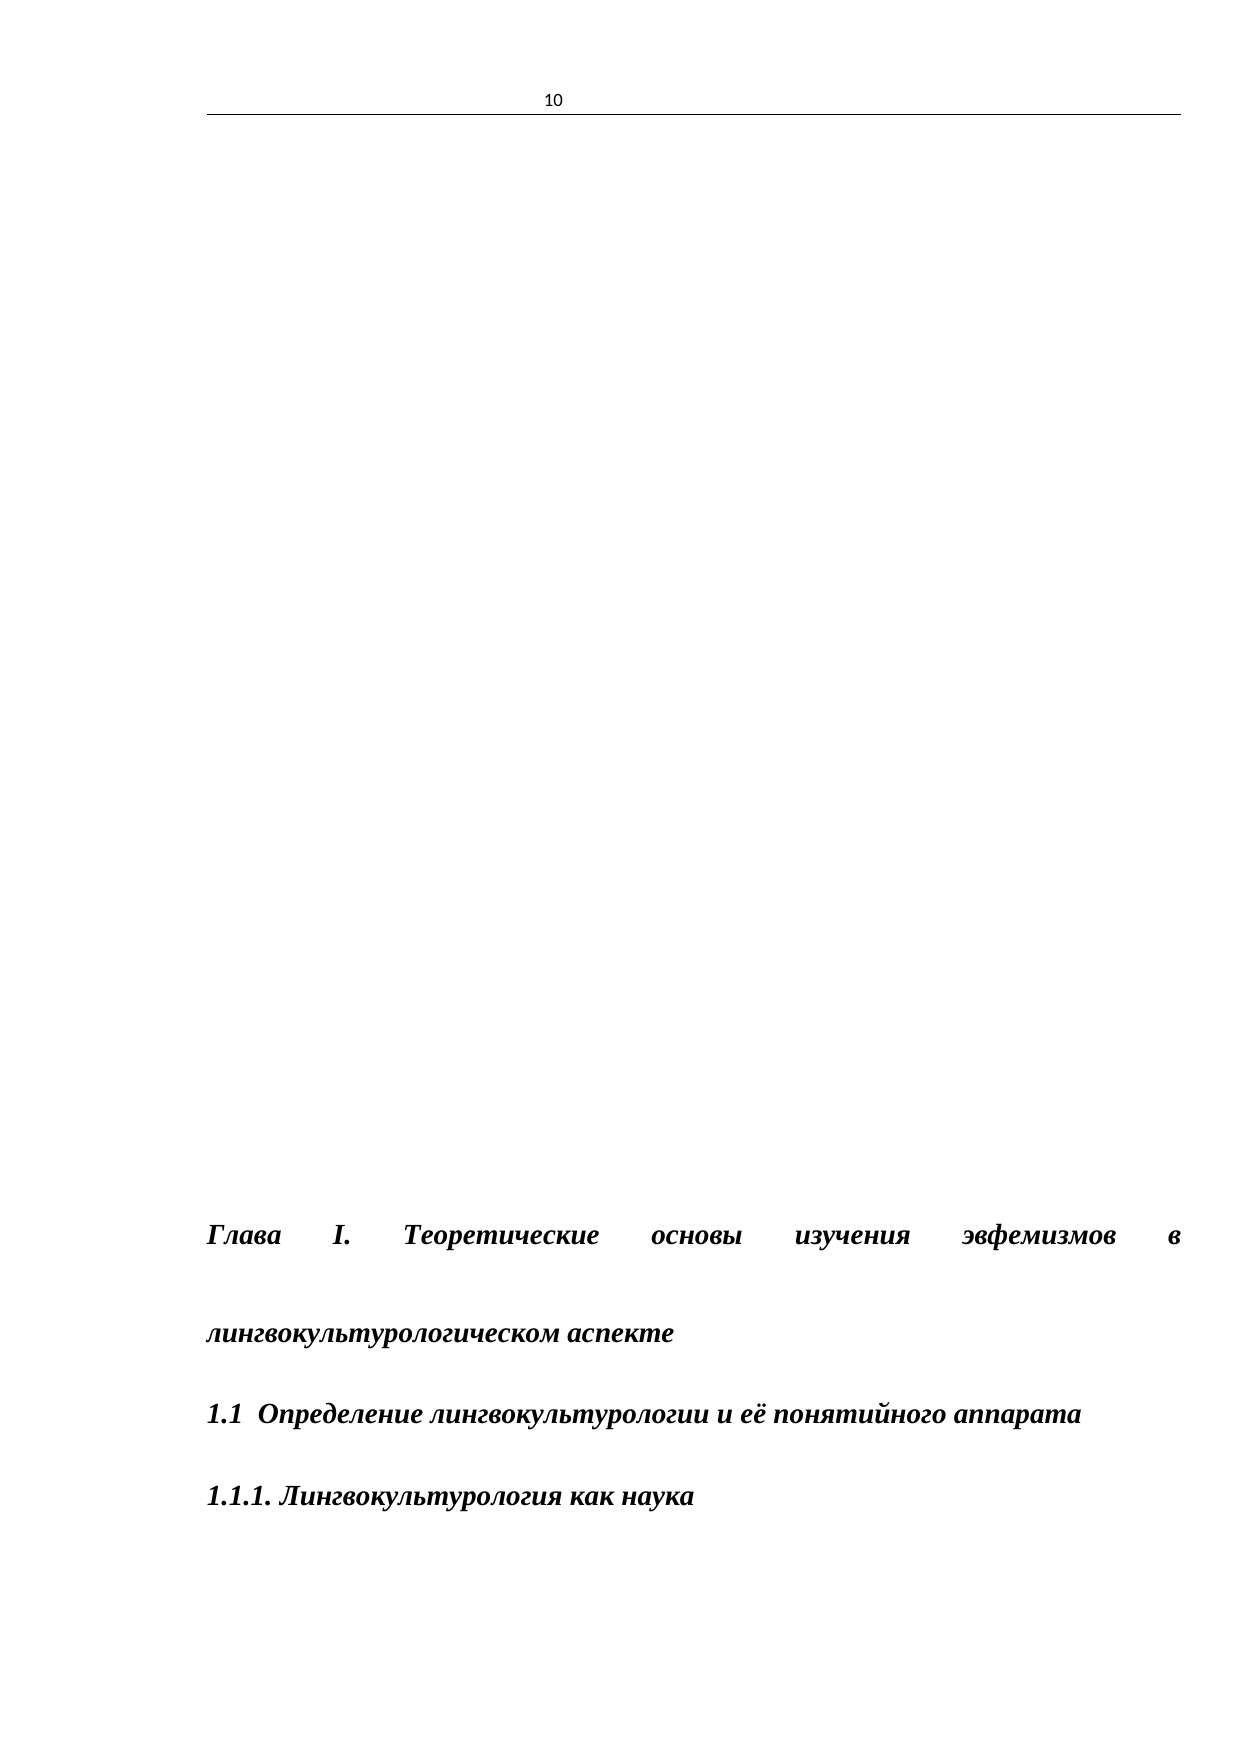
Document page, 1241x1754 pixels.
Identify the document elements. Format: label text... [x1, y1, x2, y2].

text Глава I. Теоретические основы изучения эвфемизмов в лингвокультурологическом аспекте [207, 1201, 1181, 1364]
text 1.1 Определение лингвокультурологии и её понятийного аппарата [207, 1381, 1181, 1446]
text 1.1.1. Лингвокультурология как наука [207, 1462, 1181, 1527]
